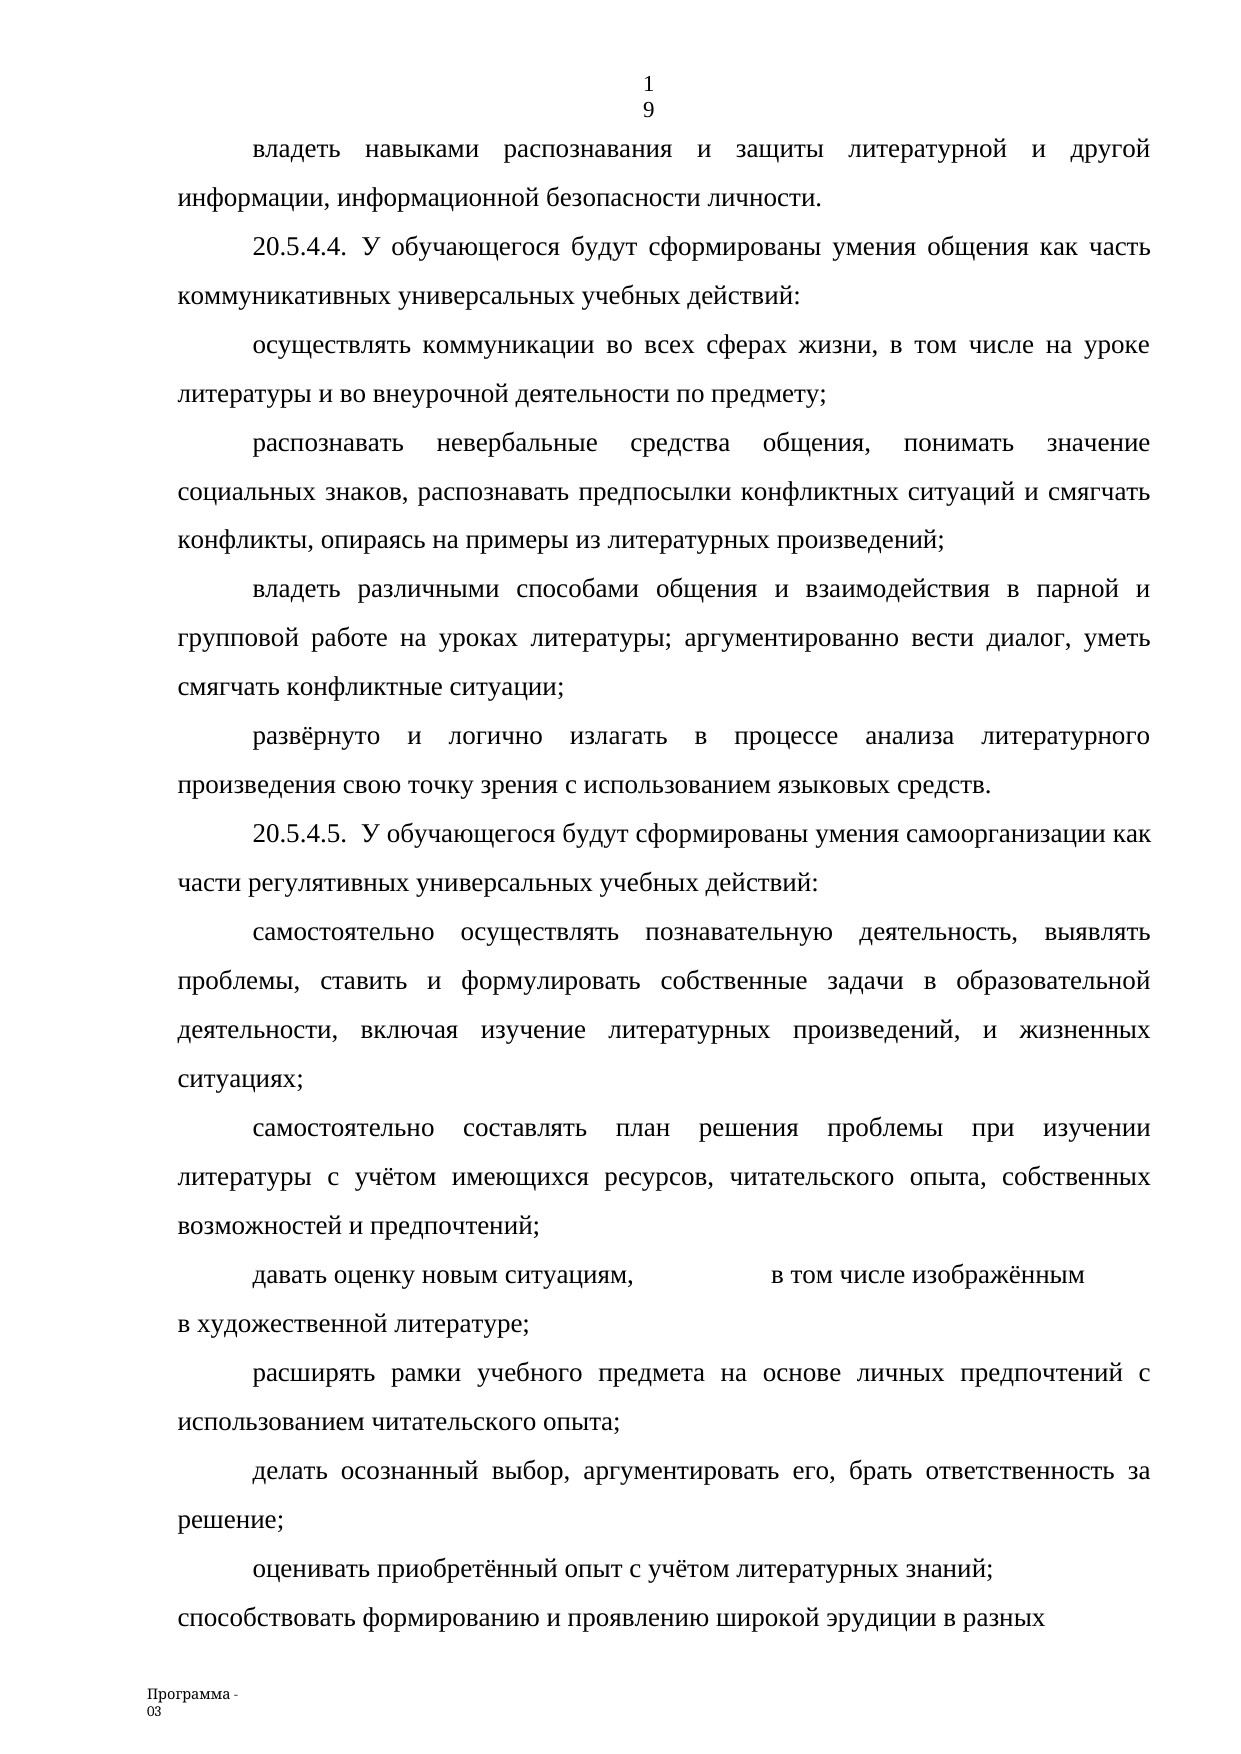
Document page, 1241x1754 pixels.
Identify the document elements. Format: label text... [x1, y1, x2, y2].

list У обучающегося будут сформированы умения самоорганизации как части регулятивных универсальных учебных действий: [177, 803, 1152, 901]
text самостоятельно осуществлять познавательную деятельность, выявлять проблемы, ставить и формулировать собственные задачи в образовательной деятельности, включая изучение литературных произведений, и жизненных ситуациях; [177, 901, 1152, 1097]
text развёрнуто и логично излагать в процессе анализа литературного произведения свою точку зрения с использованием языковых средств. [177, 706, 1152, 803]
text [177, 1538, 1152, 1636]
text осуществлять коммуникации во всех сферах жизни, в том числе на уроке литературы и во внеурочной деятельности по предмету; [177, 314, 1152, 412]
text самостоятельно составлять план решения проблемы при изучении литературы с учётом имеющихся ресурсов, читательского опыта, собственных возможностей и предпочтений; [177, 1097, 1152, 1244]
text в художественной литературе; [177, 1293, 1152, 1342]
text распознавать невербальные средства общения, понимать значение социальных знаков, распознавать предпосылки конфликтных ситуаций и смягчать конфликты, опираясь на примеры из литературных произведений; [177, 412, 1152, 559]
text владеть навыками распознавания и защиты литературной и другой информации, информационной безопасности личности. [177, 118, 1152, 216]
text делать осознанный выбор, аргументировать его, брать ответственность за решение; [177, 1440, 1152, 1538]
text давать оценку новым ситуациям, в том числе изображённым [177, 1244, 1152, 1293]
text расширять рамки учебного предмета на основе личных предпочтений с использованием читательского опыта; [177, 1342, 1152, 1440]
text владеть различными способами общения и взаимодействия в парной и групповой работе на уроках литературы; аргументированно вести диалог, уметь смягчать конфликтные ситуации; [177, 559, 1152, 706]
list У обучающегося будут сформированы умения общения как часть коммуникативных универсальных учебных действий: [177, 216, 1152, 314]
